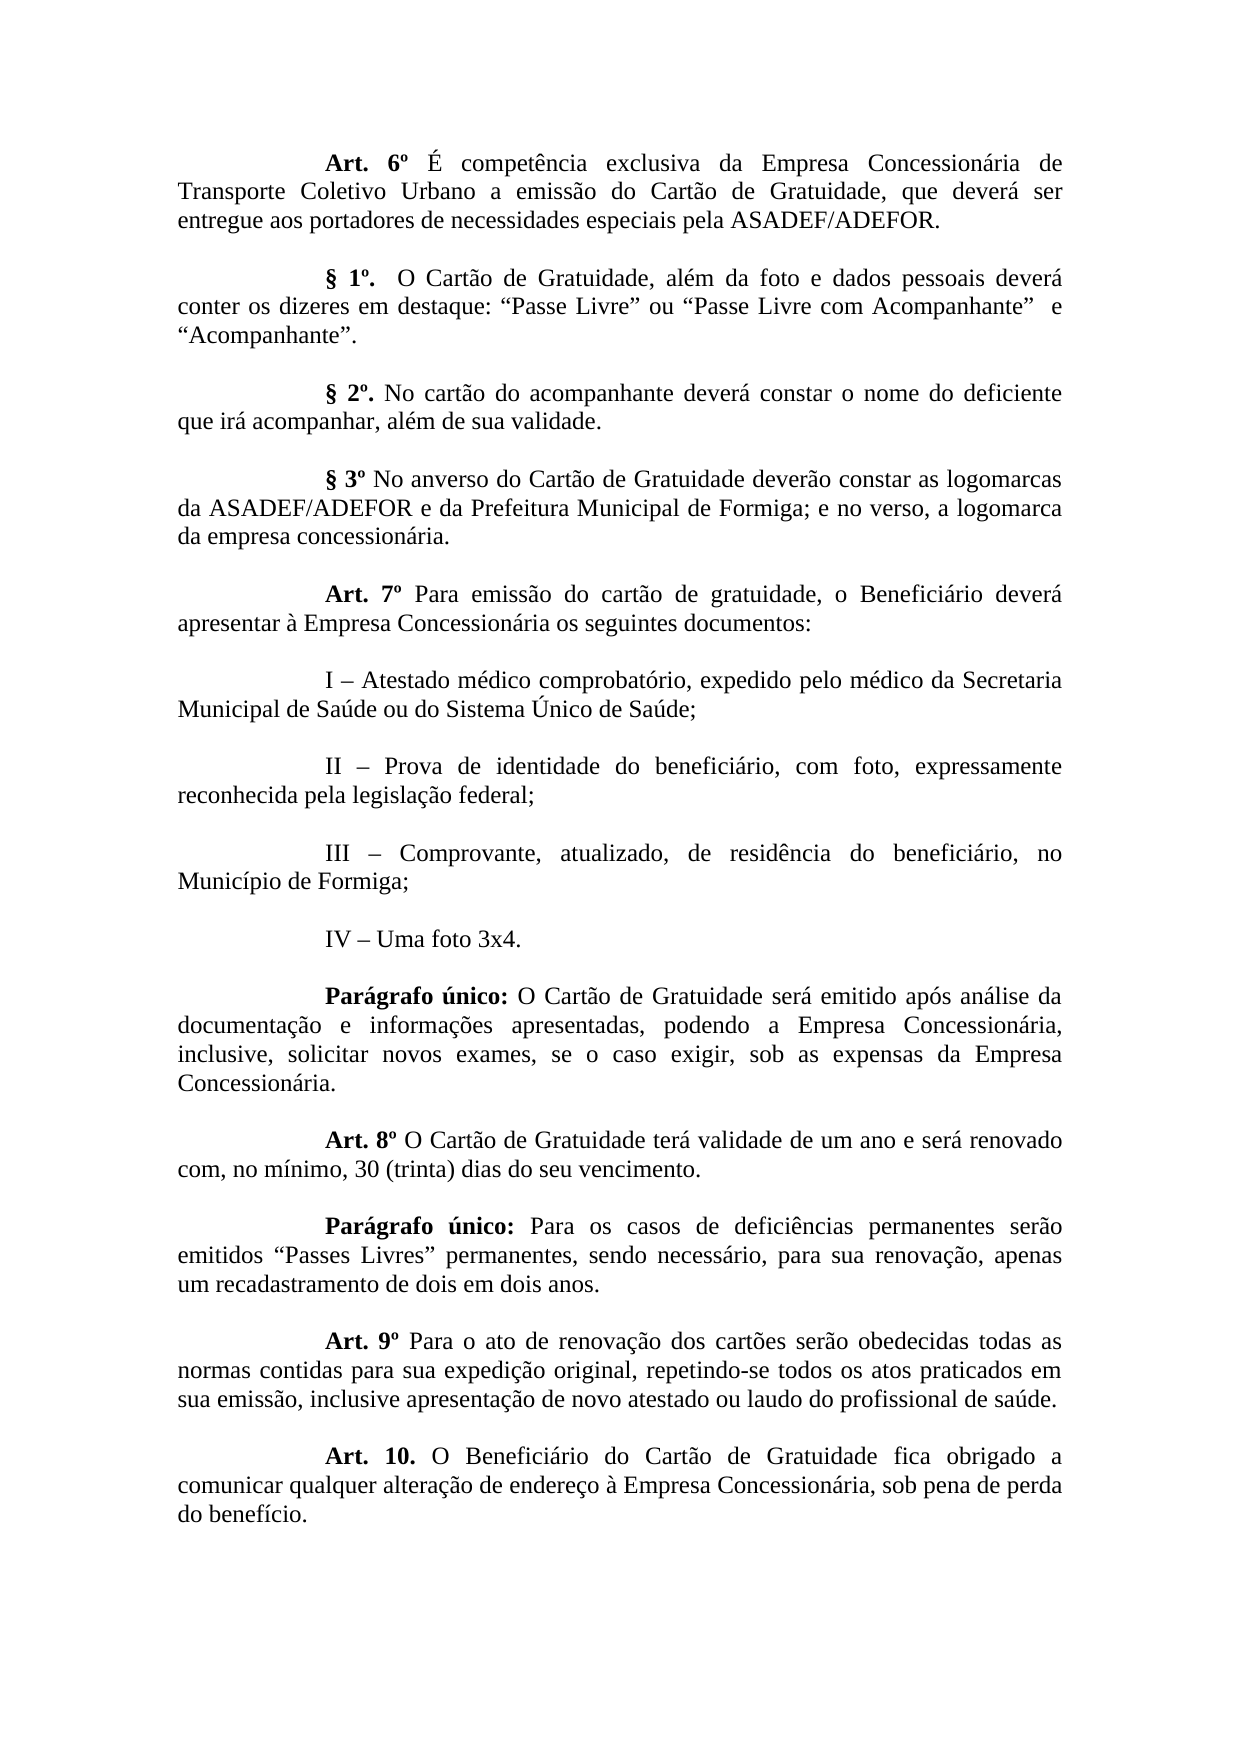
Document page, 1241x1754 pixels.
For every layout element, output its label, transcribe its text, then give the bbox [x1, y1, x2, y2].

text Parágrafo único: O Cartão de Gratuidade será emitido após análise da documentação e informações apresentadas, podendo a Empresa Concessionária, inclusive, solicitar novos exames, se o caso exigir, sob as expensas da Empresa Concessionária. [177, 981, 1063, 1096]
text Art. 8º O Cartão de Gratuidade terá validade de um ano e será renovado com, no mínimo, 30 (trinta) dias do seu vencimento. [177, 1125, 1063, 1183]
text IV – Uma foto 3x4. [177, 924, 1063, 953]
text Art. 9º Para o ato de renovação dos cartões serão obedecidas todas as normas contidas para sua expedição original, repetindo-se todos os atos praticados em sua emissão, inclusive apresentação de novo atestado ou laudo do profissional de saúde. [177, 1326, 1063, 1413]
text § 1º. O Cartão de Gratuidade, além da foto e dados pessoais deverá conter os dizeres em destaque: “Passe Livre” ou “Passe Livre com Acompanhante” e “Acompanhante”. [177, 263, 1063, 349]
text Art. 7º Para emissão do cartão de gratuidade, o Beneficiário deverá apresentar à Empresa Concessionária os seguintes documentos: [177, 579, 1063, 636]
text Parágrafo único: Para os casos de deficiências permanentes serão emitidos “Passes Livres” permanentes, sendo necessário, para sua renovação, apenas um recadastramento de dois em dois anos. [177, 1211, 1063, 1298]
text Art. 6º É competência exclusiva da Empresa Concessionária de Transporte Coletivo Urbano a emissão do Cartão de Gratuidade, que deverá ser entregue aos portadores de necessidades especiais pela ASADEF/ADEFOR. [177, 148, 1063, 234]
text II – Prova de identidade do beneficiário, com foto, expressamente reconhecida pela legislação federal; [177, 751, 1063, 809]
text § 3º No anverso do Cartão de Gratuidade deverão constar as logomarcas da ASADEF/ADEFOR e da Prefeitura Municipal de Formiga; e no verso, a logomarca da empresa concessionária. [177, 464, 1063, 550]
text § 2º. No cartão do acompanhante deverá constar o nome do deficiente que irá acompanhar, além de sua validade. [177, 378, 1063, 435]
text Art. 10. O Beneficiário do Cartão de Gratuidade fica obrigado a comunicar qualquer alteração de endereço à Empresa Concessionária, sob pena de perda do benefício. [177, 1441, 1063, 1528]
text I – Atestado médico comprobatório, expedido pelo médico da Secretaria Municipal de Saúde ou do Sistema Único de Saúde; [177, 665, 1063, 723]
text III – Comprovante, atualizado, de residência do beneficiário, no Município de Formiga; [177, 838, 1063, 895]
